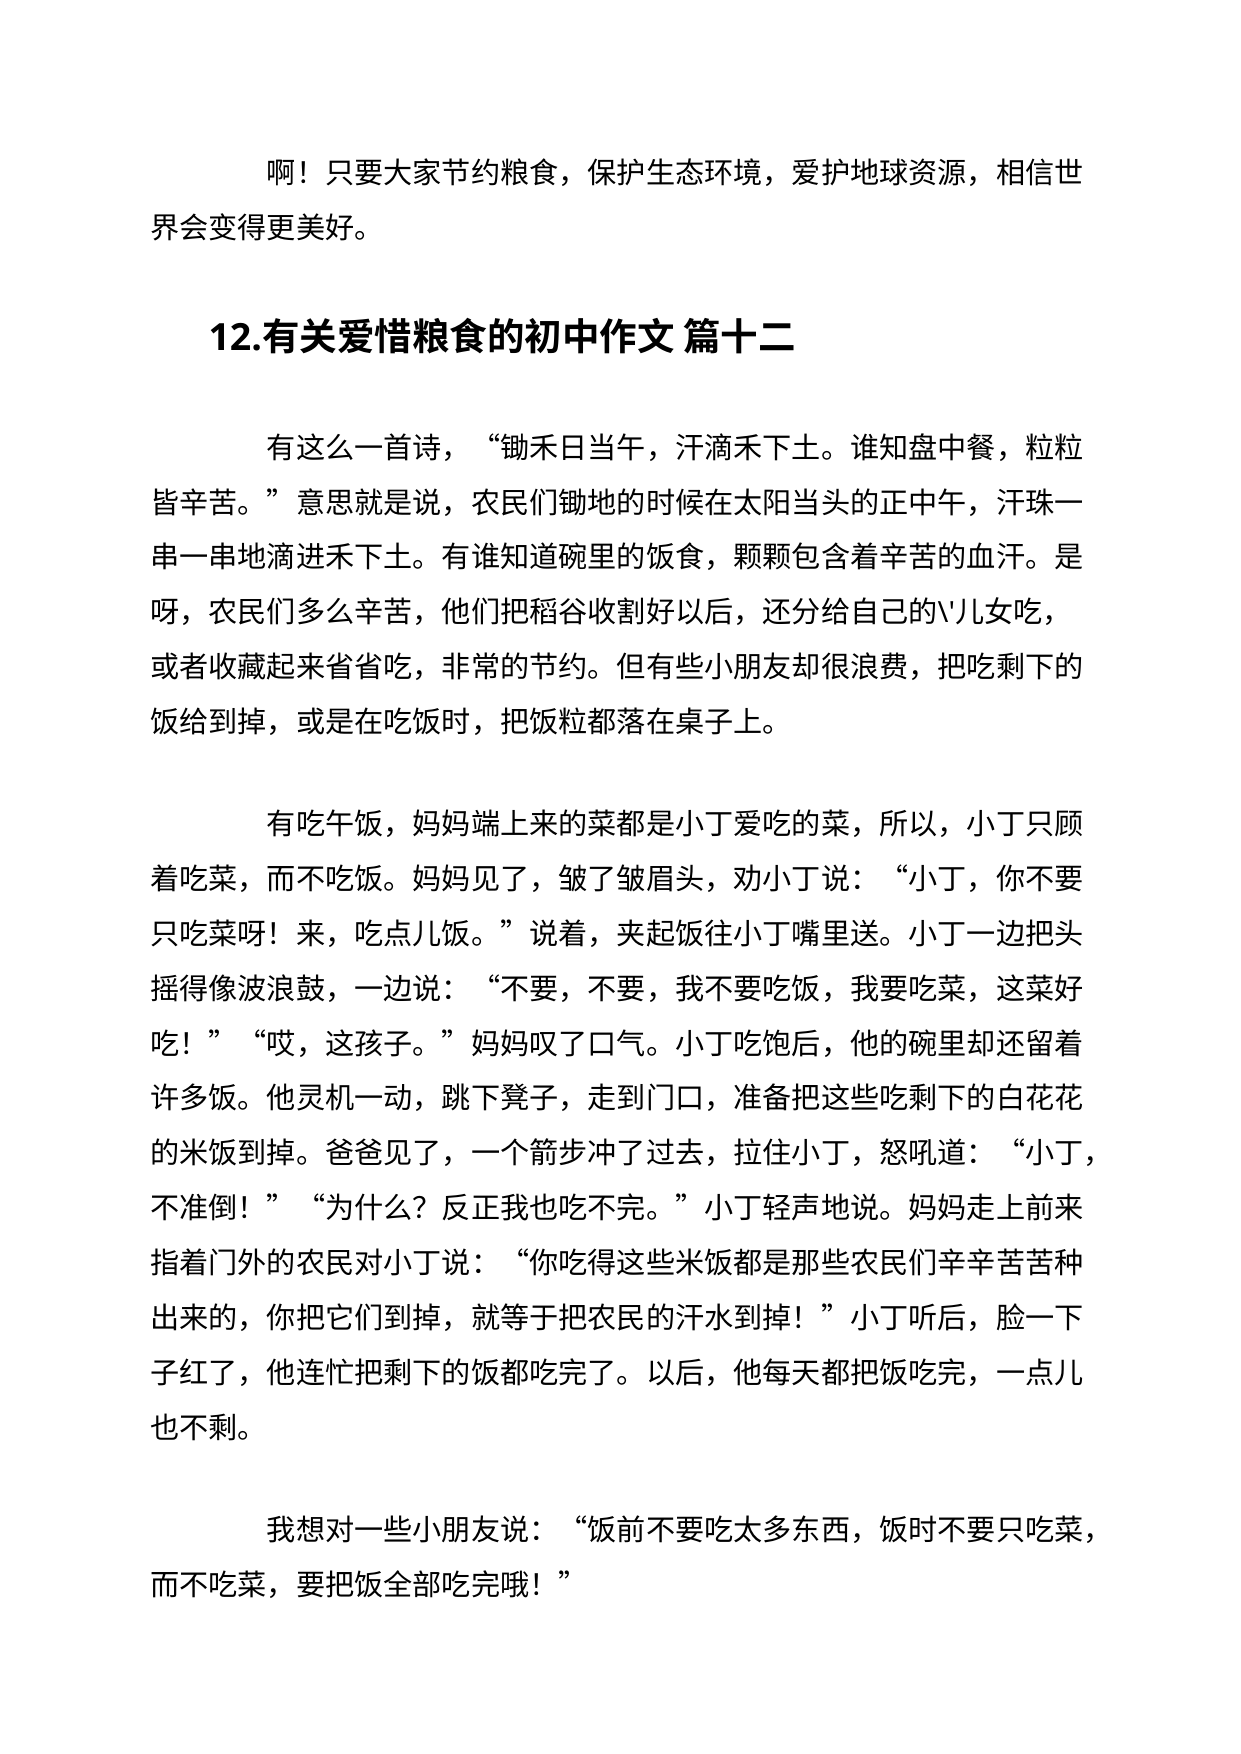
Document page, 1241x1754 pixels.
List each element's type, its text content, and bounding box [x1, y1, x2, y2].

text 有这么一首诗，“锄禾日当午，汗滴禾下土。谁知盘中餐，粒粒皆辛苦。”意思就是说，农民们锄地的时候在太阳当头的正中午，汗珠一串一串地滴进禾下土。有谁知道碗里的饭食，颗颗包含着辛苦的血汗。是呀，农民们多么辛苦，他们把稻谷收割好以后，还分给自己的\'儿女吃，或者收藏起来省省吃，非常的节约。但有些小朋友却很浪费，把吃剩下的饭给到掉，或是在吃饭时，把饭粒都落在桌子上。 [150, 424, 1090, 741]
text 有吃午饭，妈妈端上来的菜都是小丁爱吃的菜，所以，小丁只顾着吃菜，而不吃饭。妈妈见了，皱了皱眉头，劝小丁说：“小丁，你不要只吃菜呀！来，吃点儿饭。”说着，夹起饭往小丁嘴里送。小丁一边把头摇得像波浪鼓，一边说：“不要，不要，我不要吃饭，我要吃菜，这菜好吃！”“哎，这孩子。”妈妈叹了口气。小丁吃饱后，他的碗里却还留着许多饭。他灵机一动，跳下凳子，走到门口，准备把这些吃剩下的白花花的米饭到掉。爸爸见了，一个箭步冲了过去，拉住小丁，怒吼道：“小丁，不准倒！”“为什么？反正我也吃不完。”小丁轻声地说。妈妈走上前来指着门外的农民对小丁说：“你吃得这些米饭都是那些农民们辛辛苦苦种出来的，你把它们到掉，就等于把农民的汗水到掉！”小丁听后，脸一下子红了，他连忙把剩下的饭都吃完了。以后，他每天都把饭吃完，一点儿也不剩。 [150, 801, 1090, 1447]
text 啊！只要大家节约粮食，保护生态环境，爱护地球资源，相信世界会变得更美好。 [150, 150, 1090, 247]
text 我想对一些小朋友说：“饭前不要吃太多东西，饭时不要只吃菜，而不吃菜，要把饭全部吃完哦！” [150, 1506, 1090, 1603]
text 12.有关爱惜粮食的初中作文 篇十二 [150, 307, 1090, 361]
